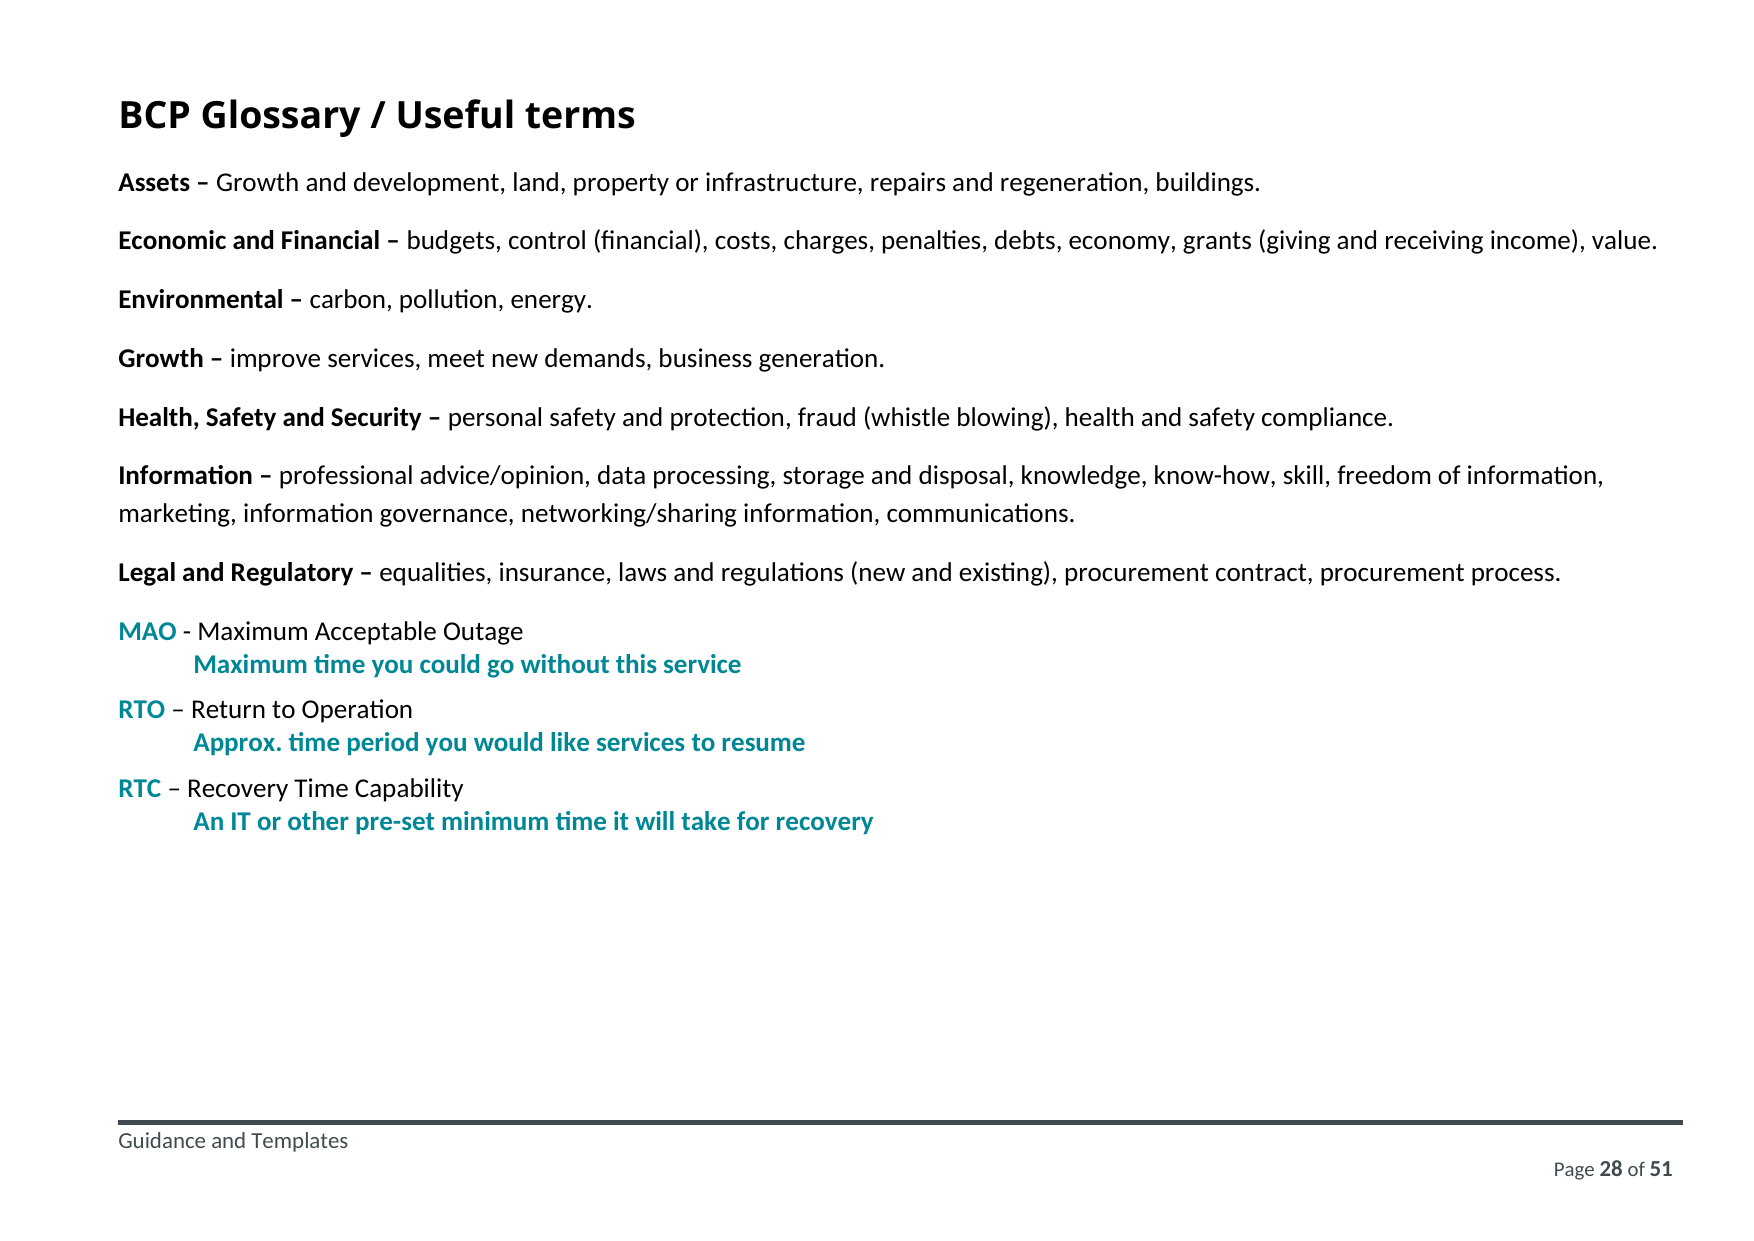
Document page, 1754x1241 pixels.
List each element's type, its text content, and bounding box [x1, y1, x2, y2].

text MAO - Maximum Acceptable Outage [118, 614, 1683, 647]
text Legal and Regulatory – equalities, insurance, laws and regulations (new and existing), procurement contract, procurement process. [118, 555, 1683, 588]
text Growth – improve services, meet new demands, business generation. [118, 341, 1683, 374]
text BCP Glossary / Useful terms [118, 89, 1683, 140]
text RTC – Recovery Time Capability [118, 771, 1683, 804]
text Health, Safety and Security – personal safety and protection, fraud (whistle blowing), health and safety compliance. [118, 400, 1683, 433]
text RTO – Return to Operation [118, 692, 1683, 725]
text An IT or other pre-set minimum time it will take for recovery [118, 804, 1683, 837]
text Environmental – carbon, pollution, energy. [118, 282, 1683, 315]
text Information – professional advice/opinion, data processing, storage and disposal, knowledge, know-how, skill, freedom of information, marketing, information governance, networking/sharing information, communications. [118, 458, 1683, 529]
text Maximum time you could go without this service [118, 647, 1683, 680]
text Approx. time period you would like services to resume [118, 725, 1683, 758]
text Economic and Financial – budgets, control (financial), costs, charges, penalties, debts, economy, grants (giving and receiving income), value. [118, 223, 1683, 256]
text Assets – Growth and development, land, property or infrastructure, repairs and regeneration, buildings. [118, 165, 1683, 198]
